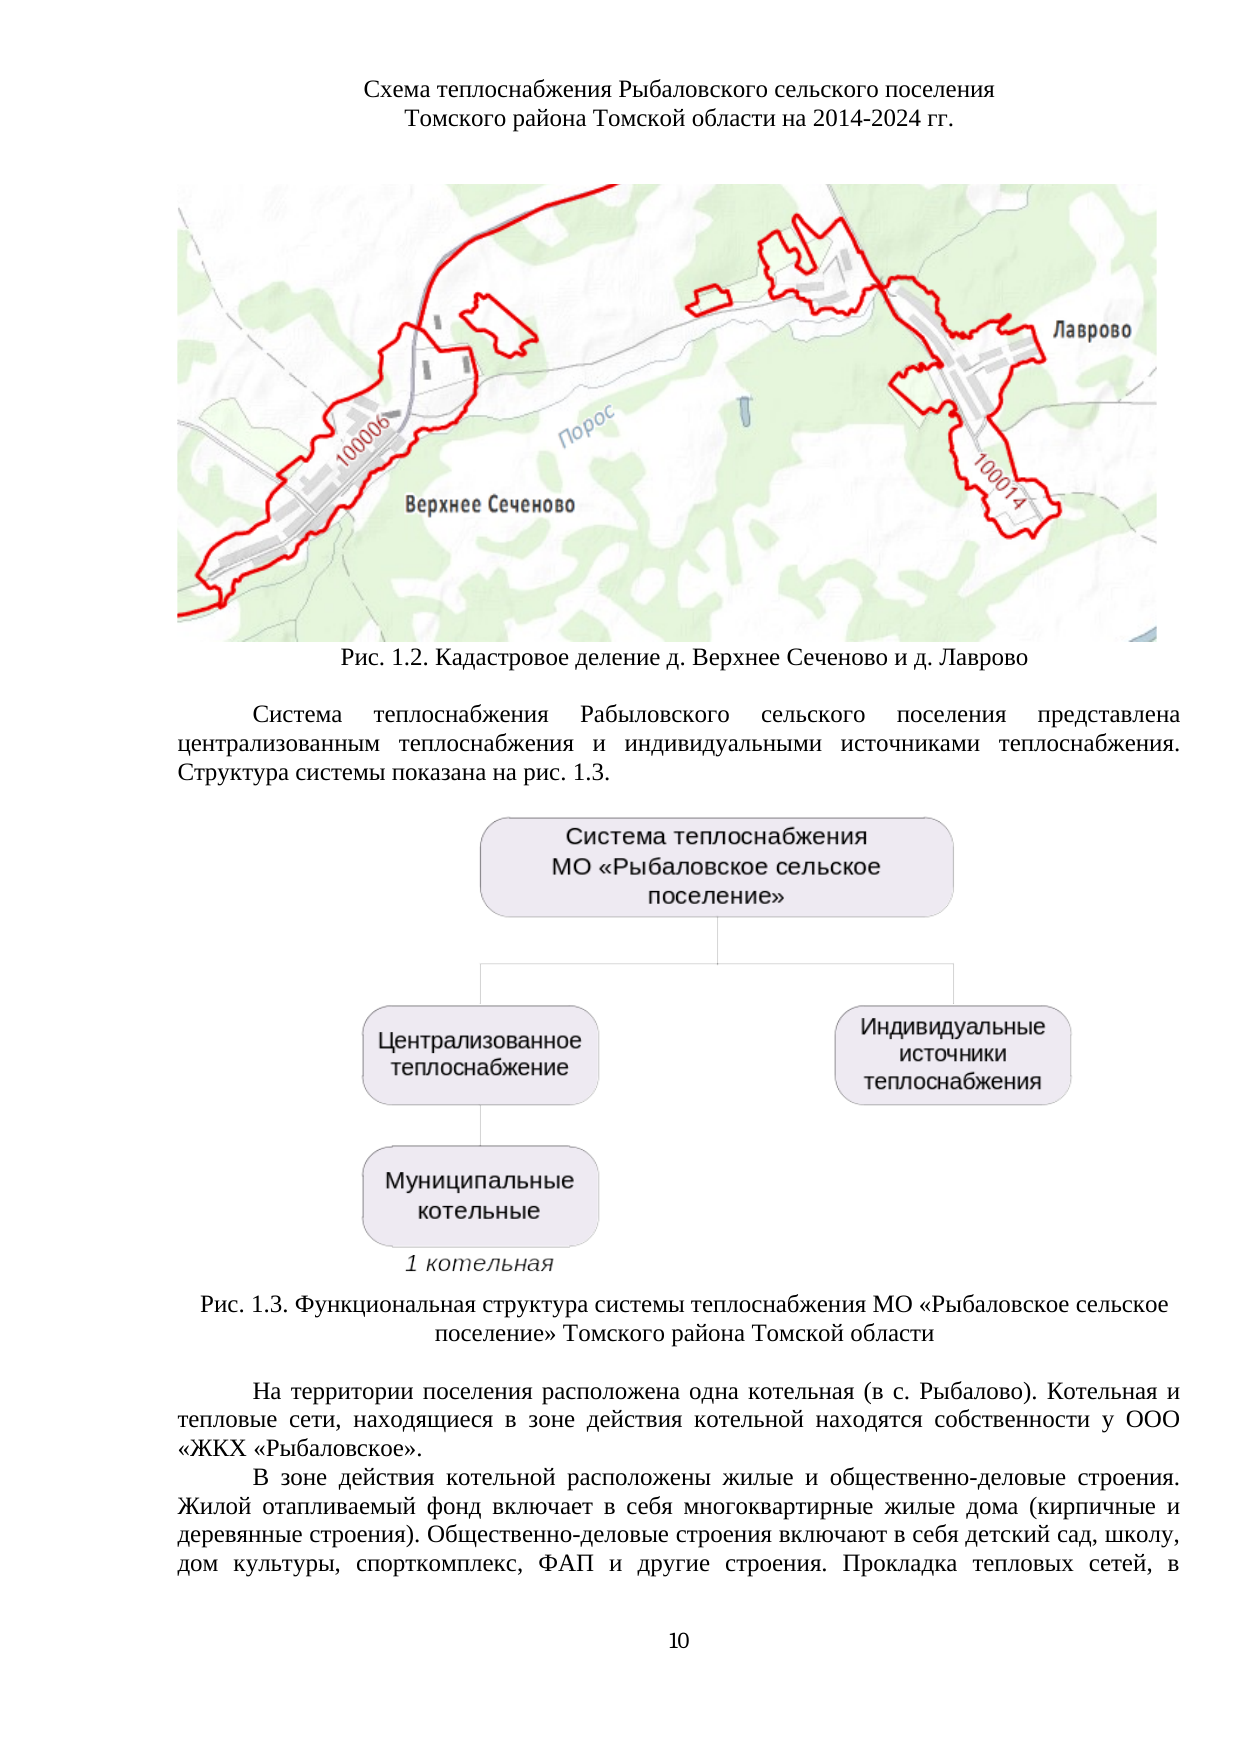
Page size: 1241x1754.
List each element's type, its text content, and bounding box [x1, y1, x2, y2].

subtitle Рис. 1.2. Кадастровое деление д. Верхнее Сеченово и д. Лаврово [188, 642, 1181, 671]
subtitle Рис. 1.3. Функциональная структура системы теплоснабжения МО «Рыбаловское сельское поселение» Томского района Томской области [188, 1289, 1181, 1347]
text На территории поселения расположена одна котельная (в с. Рыбалово). Котельная и тепловые сети, находящиеся в зоне действия котельной находятся собственности у ООО «ЖКХ «Рыбаловское». [177, 1376, 1181, 1462]
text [177, 1462, 1181, 1577]
text Система теплоснабжения Рабыловского сельского поселения представлена централизованным теплоснабжения и индивидуальными источниками теплоснабжения. Структура системы показана на рис. 1.3. [177, 699, 1181, 786]
picture [177, 184, 1157, 642]
